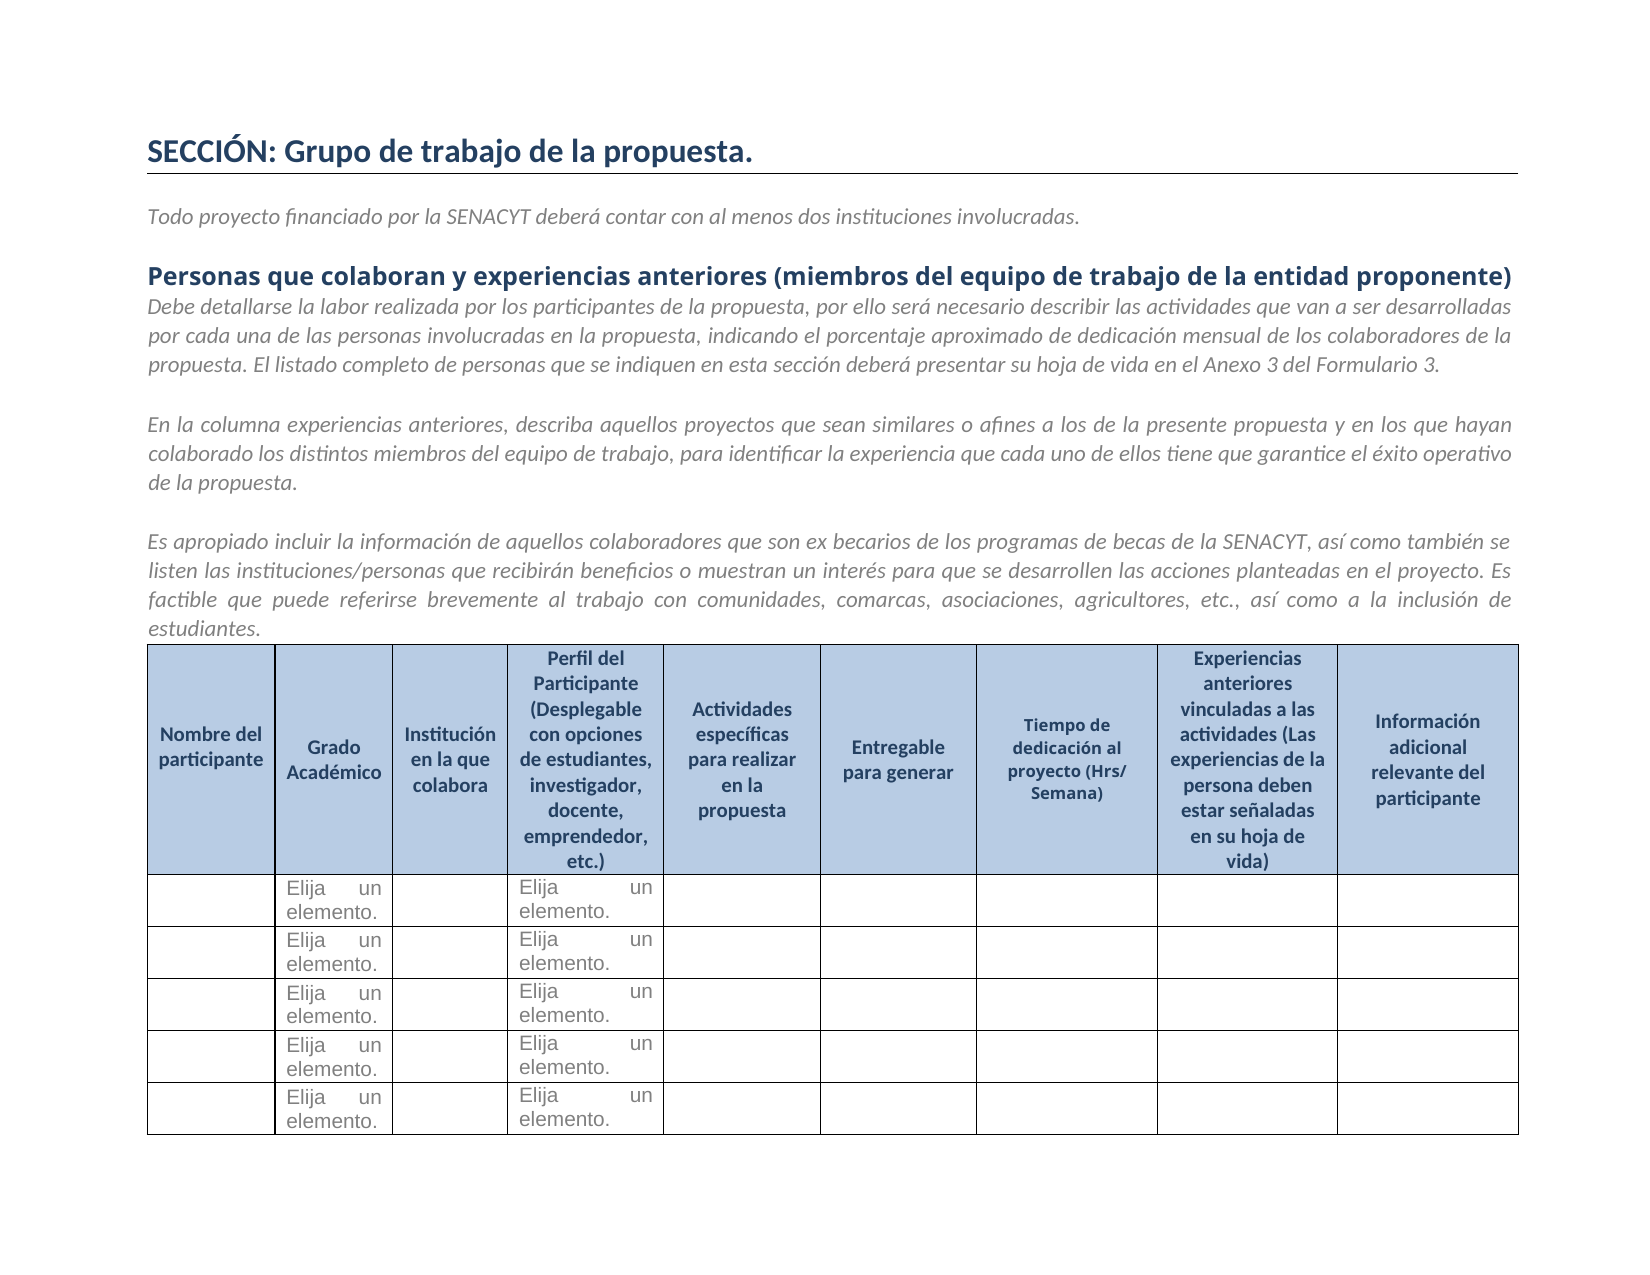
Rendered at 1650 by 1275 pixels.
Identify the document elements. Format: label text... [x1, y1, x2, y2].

table_header Tiempo de dedicación al proyecto (Hrs/ Semana) [977, 645, 1157, 874]
table_cell [821, 1031, 976, 1082]
text Personas que colaboran y experiencias anteriores (miembros del equipo de trabajo de la entidad proponente) [147, 258, 1518, 292]
table_cell [148, 979, 274, 1030]
table_header Entregable para generar [821, 645, 976, 874]
table_cell [1158, 1031, 1337, 1082]
table_cell [393, 1083, 507, 1134]
table_cell [1158, 979, 1337, 1030]
table_cell [977, 979, 1157, 1030]
table_cell [664, 979, 820, 1030]
table_cell [1158, 875, 1337, 926]
table_header Nombre del participante [148, 645, 274, 874]
table_cell [977, 1083, 1157, 1134]
text SECCIÓN: Grupo de trabajo de la propuesta. [147, 131, 1518, 173]
text Debe detallarse la labor realizada por los participantes de la propuesta, por ello será necesario describir las actividades que van a ser desarrolladas por cada una de las personas involucradas en la propuesta, indicando el porcentaje aproximado de dedicación mensual de los colaboradores de la propuesta. El listado completo de personas que se indiquen en esta sección deberá presentar su hoja de vida en el Anexo 3 del Formulario 3. [147, 292, 1516, 379]
table_cell [148, 1031, 274, 1082]
table_cell [821, 979, 976, 1030]
text Es apropiado incluir la información de aquellos colaboradores que son ex becarios de los programas de becas de la SENACYT, así como también se listen las instituciones/personas que recibirán beneficios o muestran un interés para que se desarrollen las acciones planteadas en el proyecto. Es factible que puede referirse brevemente al trabajo con comunidades, comarcas, asociaciones, agricultores, etc., así como a la inclusión de estudiantes. [147, 527, 1516, 642]
table_header Experiencias anteriores vinculadas a las actividades (Las experiencias de la persona deben estar señaladas en su hoja de vida) [1158, 645, 1337, 874]
table_cell [148, 927, 274, 978]
table_cell [664, 927, 820, 978]
table_cell [664, 1083, 820, 1134]
table_cell [1338, 979, 1518, 1030]
table_cell [977, 927, 1157, 978]
table_cell [977, 1031, 1157, 1082]
text Todo proyecto financiado por la SENACYT deberá contar con al menos dos instituciones involucradas. [147, 202, 1518, 230]
table_cell [977, 875, 1157, 926]
table_header Actividades específicas para realizar en la propuesta [664, 645, 820, 874]
table_header Institución en la que colabora [393, 645, 507, 874]
table_cell [1338, 927, 1518, 978]
table_cell [664, 1031, 820, 1082]
table_header Grado Académico [276, 645, 392, 874]
text En la columna experiencias anteriores, describa aquellos proyectos que sean similares o afines a los de la presente propuesta y en los que hayan colaborado los distintos miembros del equipo de trabajo, para identificar la experiencia que cada uno de ellos tiene que garantice el éxito operativo de la propuesta. [147, 410, 1516, 496]
table_cell [393, 927, 507, 978]
table_cell [393, 1031, 507, 1082]
table_cell [148, 875, 274, 926]
table_cell [821, 1083, 976, 1134]
table_cell [821, 875, 976, 926]
table_cell [148, 1083, 274, 1134]
table_cell [393, 875, 507, 926]
table_header Perfil del Participante (Desplegable con opciones de estudiantes, investigador, docente, emprendedor, etc.) [508, 645, 663, 874]
table_cell [1158, 1083, 1337, 1134]
table_cell [393, 979, 507, 1030]
table_cell [1338, 1031, 1518, 1082]
table_cell [664, 875, 820, 926]
table_cell [1338, 875, 1518, 926]
table_cell [1158, 927, 1337, 978]
table_cell [821, 927, 976, 978]
table_header Información adicional relevante del participante [1338, 645, 1518, 874]
table_cell [1338, 1083, 1518, 1134]
